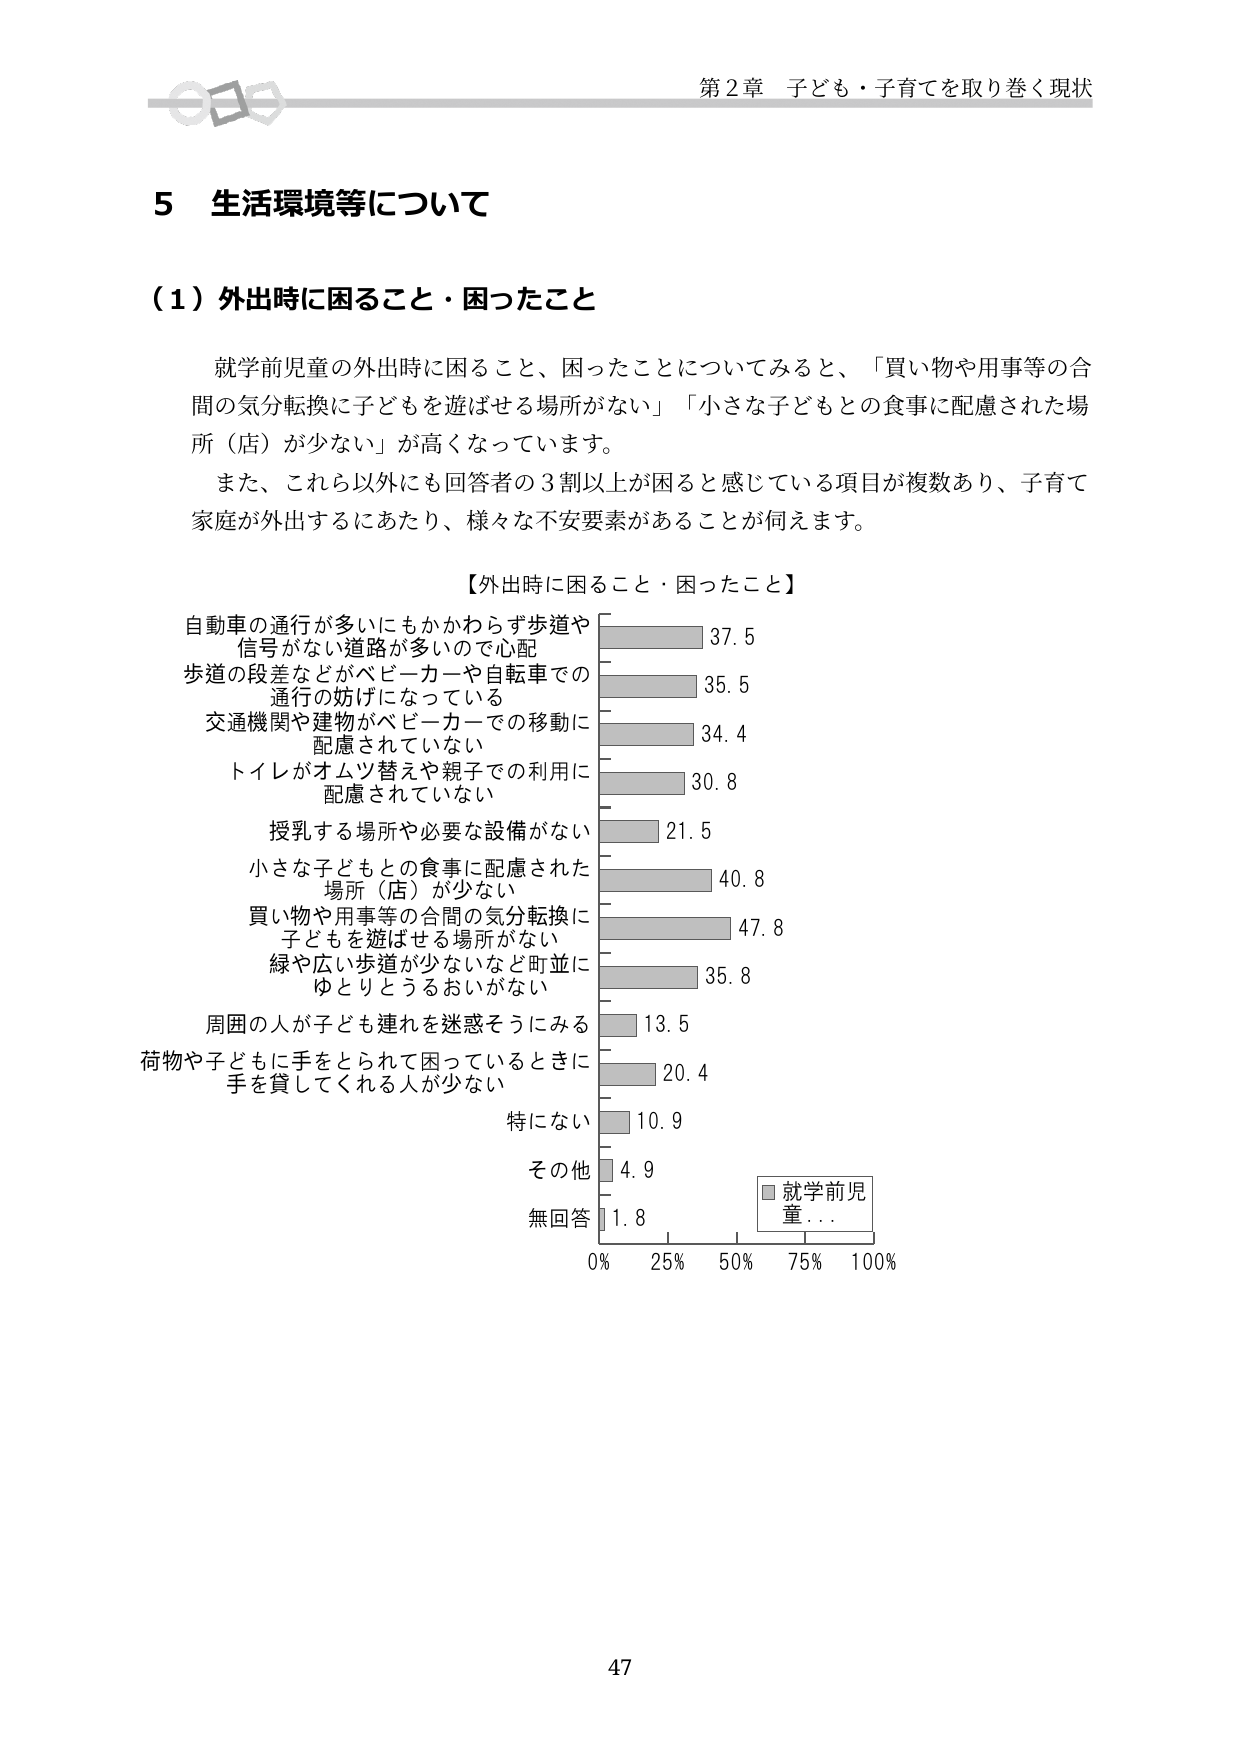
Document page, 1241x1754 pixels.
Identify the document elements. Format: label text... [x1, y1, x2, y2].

subtitle （１）外出時に困ること・困ったこと [137, 263, 1092, 339]
text 【外出時に困ること・困ったこと】 [191, 565, 1071, 604]
text また、これら以外にも回答者の３割以上が困ると感じている項目が複数あり、子育て家庭が外出するにあたり、様々な不安要素があることが伺えます。 [191, 462, 1092, 539]
picture [147, 80, 1093, 127]
subtitle ５ 生活環境等について [148, 167, 1092, 243]
text 就学前児童の外出時に困ること、困ったことについてみると、「買い物や用事等の合間の気分転換に子どもを遊ばせる場所がない」「小さな子どもとの食事に配慮された場所（店）が少ない」が高くなっています。 [191, 347, 1092, 462]
